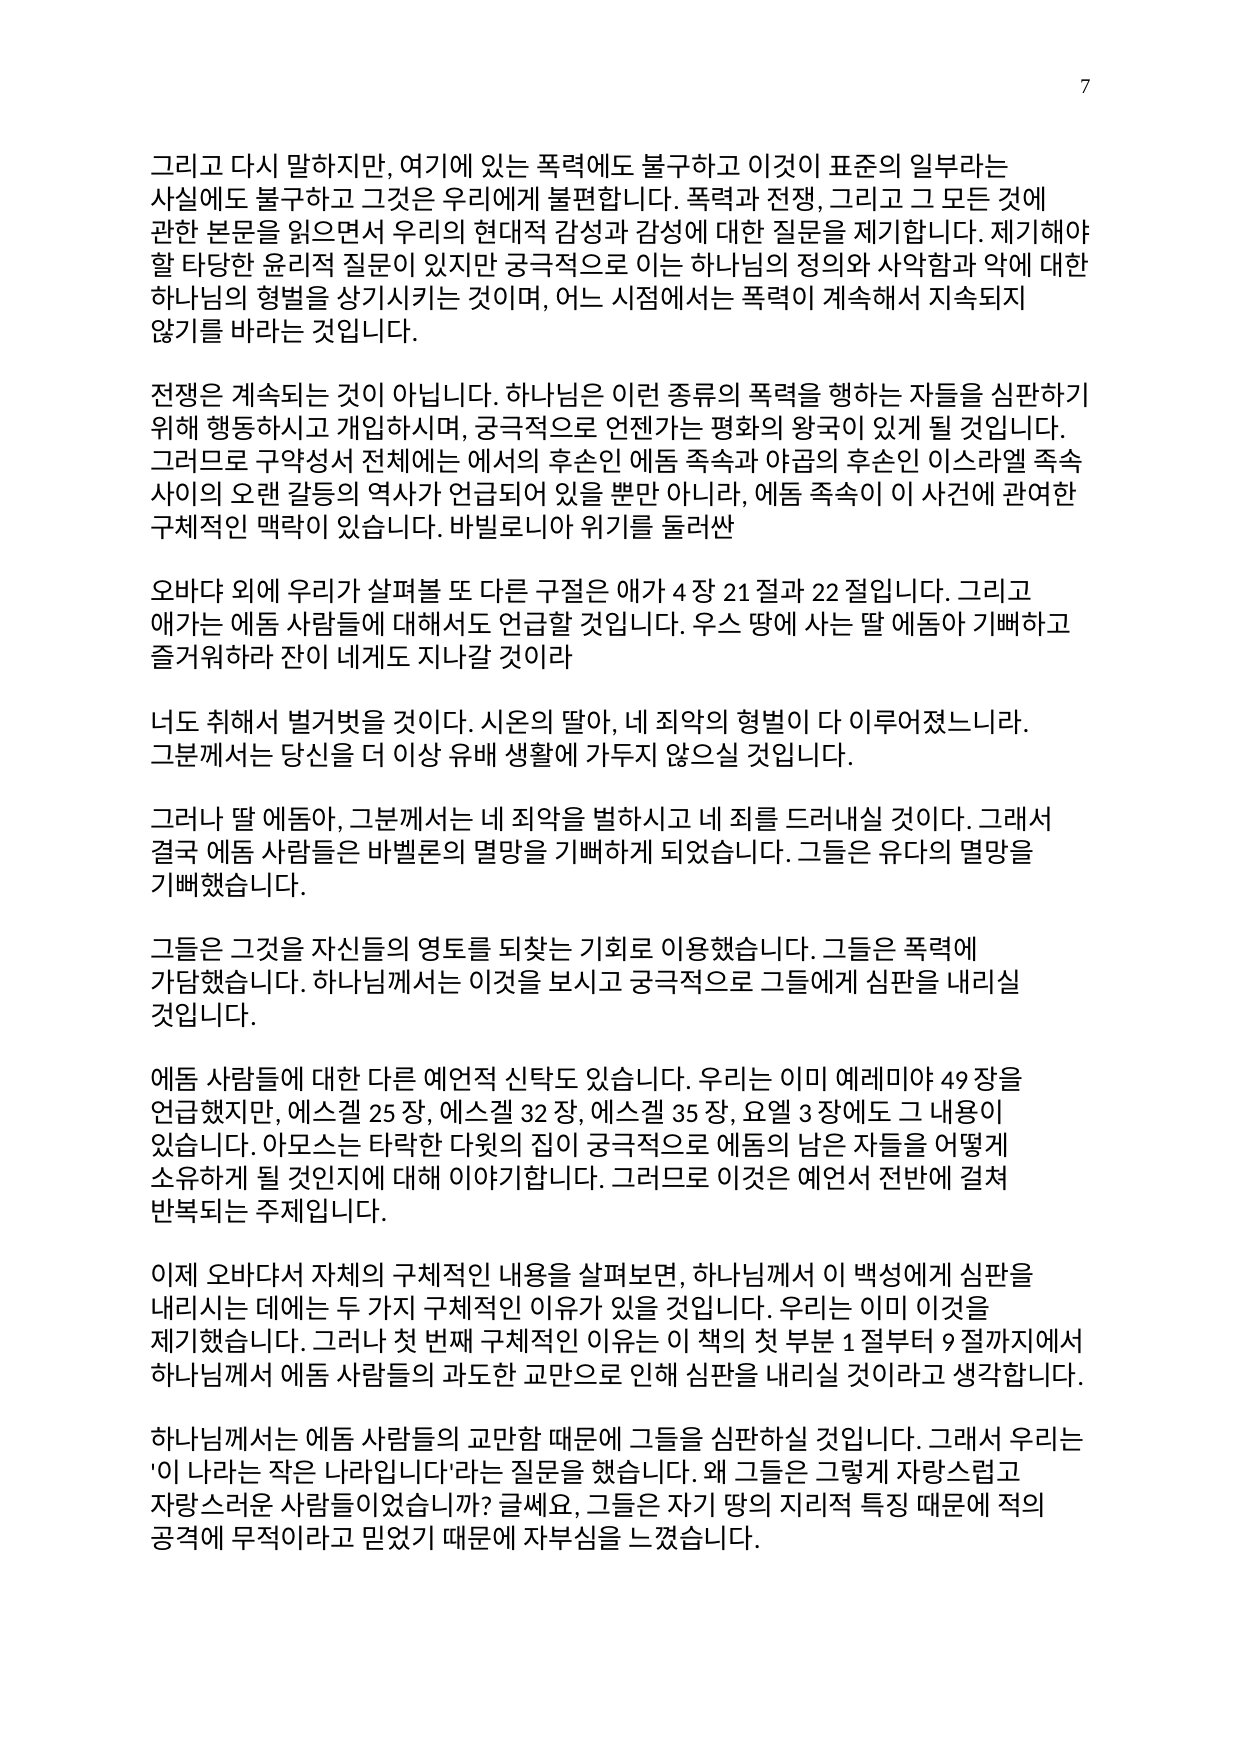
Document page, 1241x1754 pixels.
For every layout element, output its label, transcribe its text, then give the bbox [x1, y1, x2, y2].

text 그리고 다시 말하지만, 여기에 있는 폭력에도 불구하고 이것이 표준의 일부라는 사실에도 불구하고 그것은 우리에게 불편합니다. 폭력과 전쟁, 그리고 그 모든 것에 관한 본문을 읽으면서 우리의 현대적 감성과 감성에 대한 질문을 제기합니다. 제기해야 할 타당한 윤리적 질문이 있지만 궁극적으로 이는 하나님의 정의와 사악함과 악에 대한 하나님의 형벌을 상기시키는 것이며, 어느 시점에서는 폭력이 계속해서 지속되지 않기를 바라는 것입니다. [150, 150, 1090, 348]
text 오바댜 외에 우리가 살펴볼 또 다른 구절은 애가 4장 21절과 22절입니다. 그리고 애가는 에돔 사람들에 대해서도 언급할 것입니다. 우스 땅에 사는 딸 에돔아 기뻐하고 즐거워하라 잔이 네게도 지나갈 것이라 [150, 576, 1090, 674]
text 에돔 사람들에 대한 다른 예언적 신탁도 있습니다. 우리는 이미 예레미야 49장을 언급했지만, 에스겔 25장, 에스겔 32장, 에스겔 35장, 요엘 3장에도 그 내용이 있습니다. 아모스는 타락한 다윗의 집이 궁극적으로 에돔의 남은 자들을 어떻게 소유하게 될 것인지에 대해 이야기합니다. 그러므로 이것은 예언서 전반에 걸쳐 반복되는 주제입니다. [150, 1063, 1090, 1228]
text 하나님께서는 에돔 사람들의 교만함 때문에 그들을 심판하실 것입니다. 그래서 우리는 '이 나라는 작은 나라입니다'라는 질문을 했습니다. 왜 그들은 그렇게 자랑스럽고 자랑스러운 사람들이었습니까? 글쎄요, 그들은 자기 땅의 지리적 특징 때문에 적의 공격에 무적이라고 믿었기 때문에 자부심을 느꼈습니다. [150, 1423, 1090, 1555]
text 너도 취해서 벌거벗을 것이다. 시온의 딸아, 네 죄악의 형벌이 다 이루어졌느니라. 그분께서는 당신을 더 이상 유배 생활에 가두지 않으실 것입니다. [150, 706, 1090, 772]
text 그러나 딸 에돔아, 그분께서는 네 죄악을 벌하시고 네 죄를 드러내실 것이다. 그래서 결국 에돔 사람들은 바벨론의 멸망을 기뻐하게 되었습니다. 그들은 유다의 멸망을 기뻐했습니다. [150, 803, 1090, 902]
text 이제 오바댜서 자체의 구체적인 내용을 살펴보면, 하나님께서 이 백성에게 심판을 내리시는 데에는 두 가지 구체적인 이유가 있을 것입니다. 우리는 이미 이것을 제기했습니다. 그러나 첫 번째 구체적인 이유는 이 책의 첫 부분 1절부터 9절까지에서 하나님께서 에돔 사람들의 과도한 교만으로 인해 심판을 내리실 것이라고 생각합니다. [150, 1259, 1090, 1392]
text 그들은 그것을 자신들의 영토를 되찾는 기회로 이용했습니다. 그들은 폭력에 가담했습니다. 하나님께서는 이것을 보시고 궁극적으로 그들에게 심판을 내리실 것입니다. [150, 933, 1090, 1032]
text 전쟁은 계속되는 것이 아닙니다. 하나님은 이런 종류의 폭력을 행하는 자들을 심판하기 위해 행동하시고 개입하시며, 궁극적으로 언젠가는 평화의 왕국이 있게 될 것입니다. 그러므로 구약성서 전체에는 에서의 후손인 에돔 족속과 야곱의 후손인 이스라엘 족속 사이의 오랜 갈등의 역사가 언급되어 있을 뿐만 아니라, 에돔 족속이 이 사건에 관여한 구체적인 맥락이 있습니다. 바빌로니아 위기를 둘러싼 [150, 379, 1090, 544]
